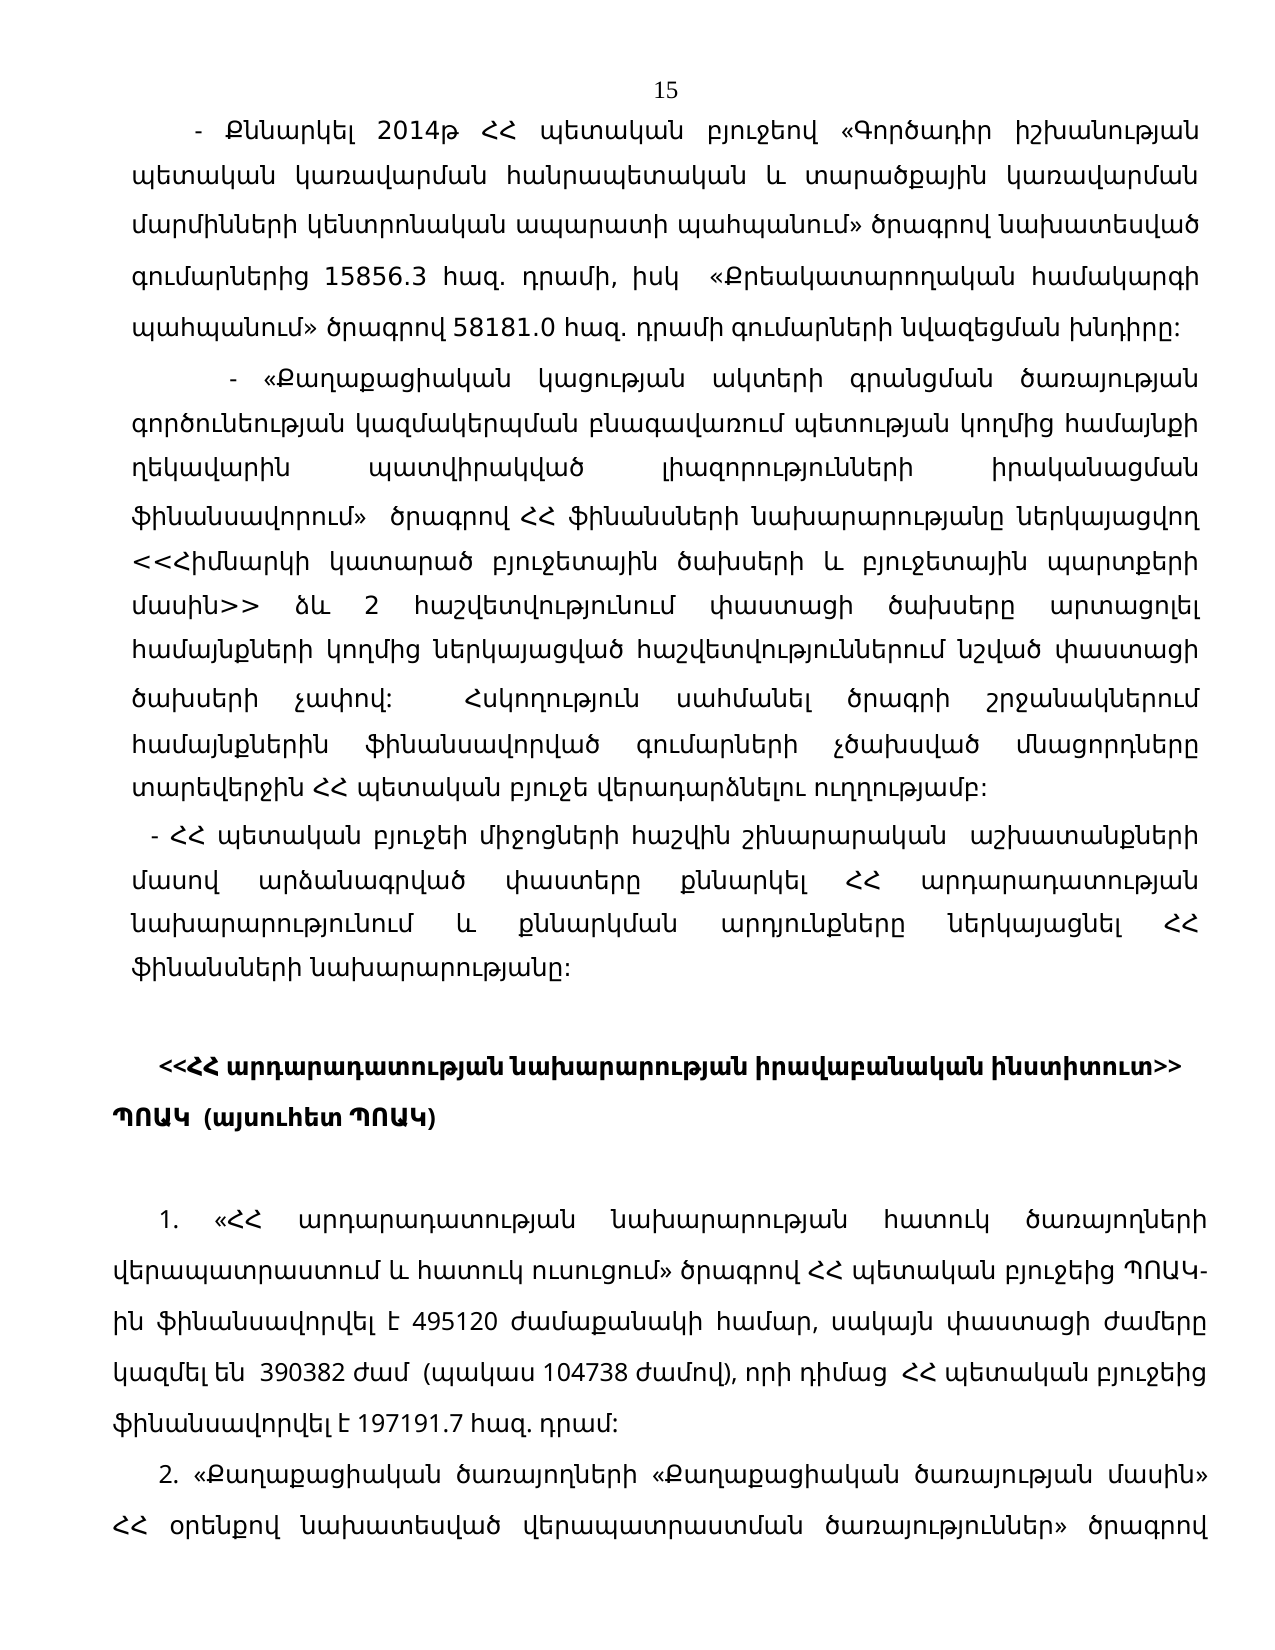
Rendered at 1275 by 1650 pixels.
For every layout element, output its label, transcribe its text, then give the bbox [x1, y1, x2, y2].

text - ՀՀ պետական բյուջեի միջոցների հաշվին շինարարական աշխատանքների մասով արձանագրված փաստերը քննարկել ՀՀ արդարադատության նախարարությունում և քննարկման արդյունքները ներկայացնել ՀՀ ֆինանսների նախարարությանը: [131, 817, 1200, 983]
text 1. «ՀՀ արդարադատության նախարարության հատուկ ծառայողների վերապատրաստում և հատուկ ուսուցում» ծրագրով ՀՀ պետական բյուջեից ՊՈԱԿ-ին ֆինանսավորվել է 495120 ժամաքանակի համար, սակայն փաստացի ժամերը կազմել են 390382 ժամ (պակաս 104738 ժամով), որի դիմաց ՀՀ պետական բյուջեից ֆինանսավորվել է 197191.7 հազ. դրամ: [112, 1201, 1208, 1439]
text <<ՀՀ արդարադատության նախարարության իրավաբանական ինստիտուտ>> ՊՈԱԿ (այսուհետ ՊՈԱԿ) [112, 1048, 1200, 1133]
text - «Քաղաքացիական կացության ակտերի գրանցման ծառայության գործունեության կազմակերպման բնագավառում պետության կողմից համայնքի ղեկավարին պատվիրակված լիազորությունների իրականացման ֆինանսավորում» ծրագրով ՀՀ ֆինանսների նախարարությանը ներկայացվող <<Հիմնարկի կատարած բյուջետային ծախսերի և բյուջետային պարտքերի մասին>> ձև 2 հաշվետվությունում փաստացի ծախսերը արտացոլել համայնքների կողմից ներկայացված հաշվետվություններում նշված փաստացի ծախսերի չափով: Հսկողություն սահմանել ծրագրի շրջանակներում համայնքներին ֆինանսավորված գումարների չծախսված մնացորդները տարեվերջին ՀՀ պետական բյուջե վերադարձնելու ուղղությամբ: [131, 360, 1200, 803]
text - Քննարկել 2014թ ՀՀ պետական բյուջեով «Գործադիր իշխանության պետական կառավարման հանրապետական և տարածքային կառավարման մարմինների կենտրոնական ապարատի պահպանում» ծրագրով նախատեսված գումարներից 15856.3 հազ. դրամի, իսկ «Քրեակատարողական համակարգի պահպանում» ծրագրով 58181.0 հազ. դրամի գումարների նվազեցման խնդիրը: [131, 112, 1200, 343]
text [112, 1457, 1208, 1542]
